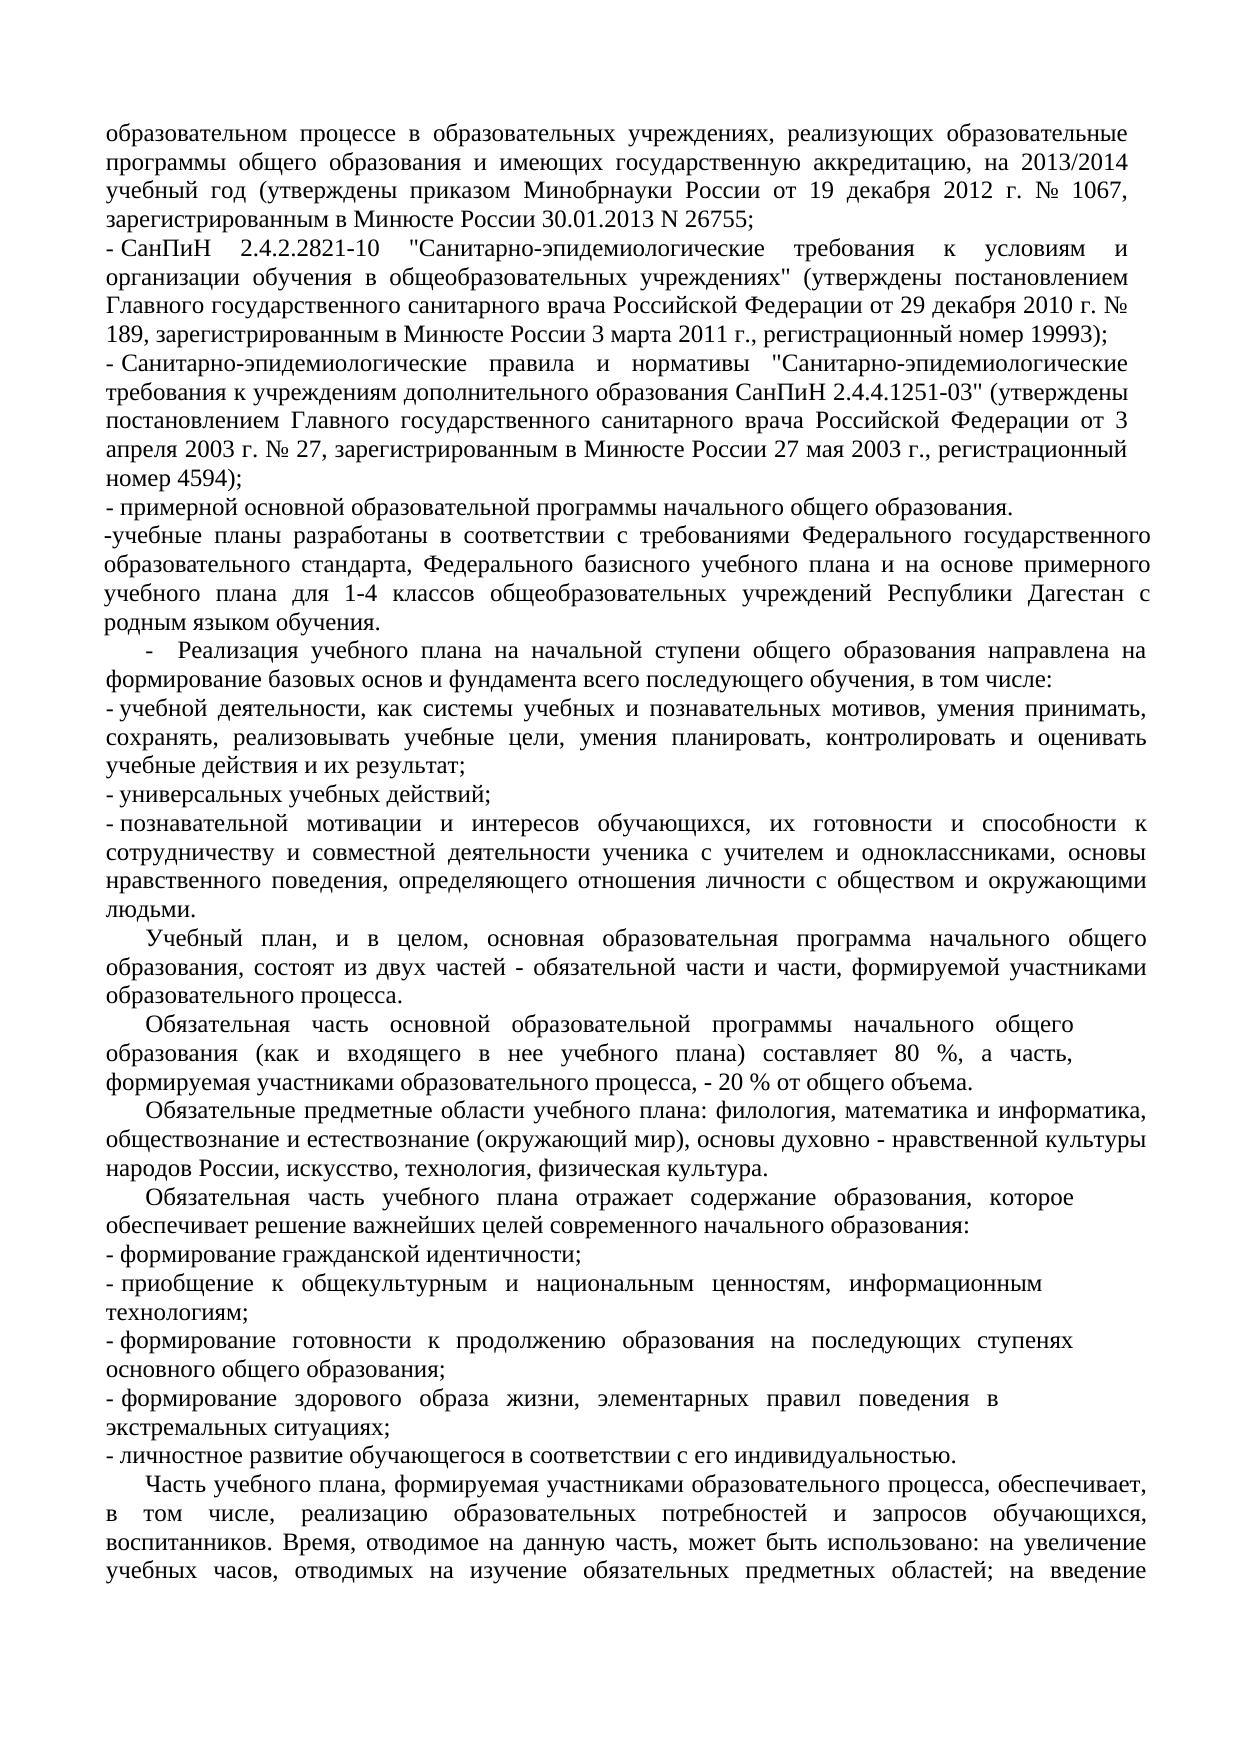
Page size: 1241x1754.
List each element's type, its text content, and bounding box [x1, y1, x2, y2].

text Учебный план, и в целом, основная образовательная программа начального общего образования, состоят из двух частей - обязательной части и части, формируемой участниками образовательного процесса. [106, 923, 1147, 1009]
list личностное развитие обучающегося в соответствии с его индивидуальностью. [106, 1441, 1152, 1469]
text Обязательная часть учебного плана отражает содержание образования, которое обеспечивает решение важнейших целей современного начального образования: [106, 1182, 1074, 1239]
list формирование здорового образа жизни, элементарных правил поведения в экстремальных ситуациях; [106, 1383, 999, 1441]
text -учебные планы разработаны в соответствии с требованиями Федерального государственного образовательного стандарта, Федерального базисного учебного плана и на основе примерного учебного плана для 1-4 классов общеобразовательных учреждений Республики Дагестан с родным языком обучения. [103, 521, 1152, 636]
list Санитарно-эпидемиологические правила и нормативы "Санитарно-эпидемиологические требования к учреждениям дополнительного образования СанПиН 2.4.4.1251-03" (утверждены постановлением Главного государственного санитарного врача Российской Федерации от 3 апреля 2003 г. № 27, зарегистрированным в Минюсте России 27 мая 2003 г., регистрационный номер 4594); [106, 348, 1129, 492]
list учебной деятельности, как системы учебных и познавательных мотивов, умения принимать, сохранять, реализовывать учебные цели, умения планировать, контролировать и оценивать учебные действия и их результат; [106, 693, 1147, 779]
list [106, 118, 1129, 233]
text Обязательная часть основной образовательной программы начального общего образования (как и входящего в нее учебного плана) составляет 80 %, а часть, формируемая участниками образовательного процесса, - 20 % от общего объема. [106, 1009, 1074, 1096]
list СанПиН 2.4.2.2821-10 "Санитарно-эпидемиологические требования к условиям и организации обучения в общеобразовательных учреждениях" (утверждены постановлением Главного государственного санитарного врача Российской Федерации от 29 декабря 2010 г. № 189, зарегистрированным в Минюсте России 3 марта 2011 г., регистрационный номер 19993); [106, 233, 1129, 348]
list приобщение к общекультурным и национальным ценностям, информационным технологиям; [106, 1268, 1043, 1326]
list формирование готовности к продолжению образования на последующих ступенях основного общего образования; [106, 1326, 1074, 1383]
list примерной основной образовательной программы начального общего образования. [106, 492, 1152, 521]
text Обязательные предметные области учебного плана: филология, математика и информатика, обществознание и естествознание (окружающий мир), основы духовно - нравственной культуры народов России, искусство, технология, физическая культура. [106, 1096, 1147, 1182]
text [106, 1469, 1147, 1584]
list Реализация учебного плана на начальной ступени общего образования направлена на формирование базовых основ и фундамента всего последующего обучения, в том числе: [106, 636, 1147, 693]
list познавательной мотивации и интересов обучающихся, их готовности и способности к сотрудничеству и совместной деятельности ученика с учителем и одноклассниками, основы нравственного поведения, определяющего отношения личности с обществом и окружающими людьми. [106, 808, 1147, 923]
list формирование гражданской идентичности; [106, 1239, 1152, 1268]
list универсальных учебных действий; [106, 779, 1152, 808]
